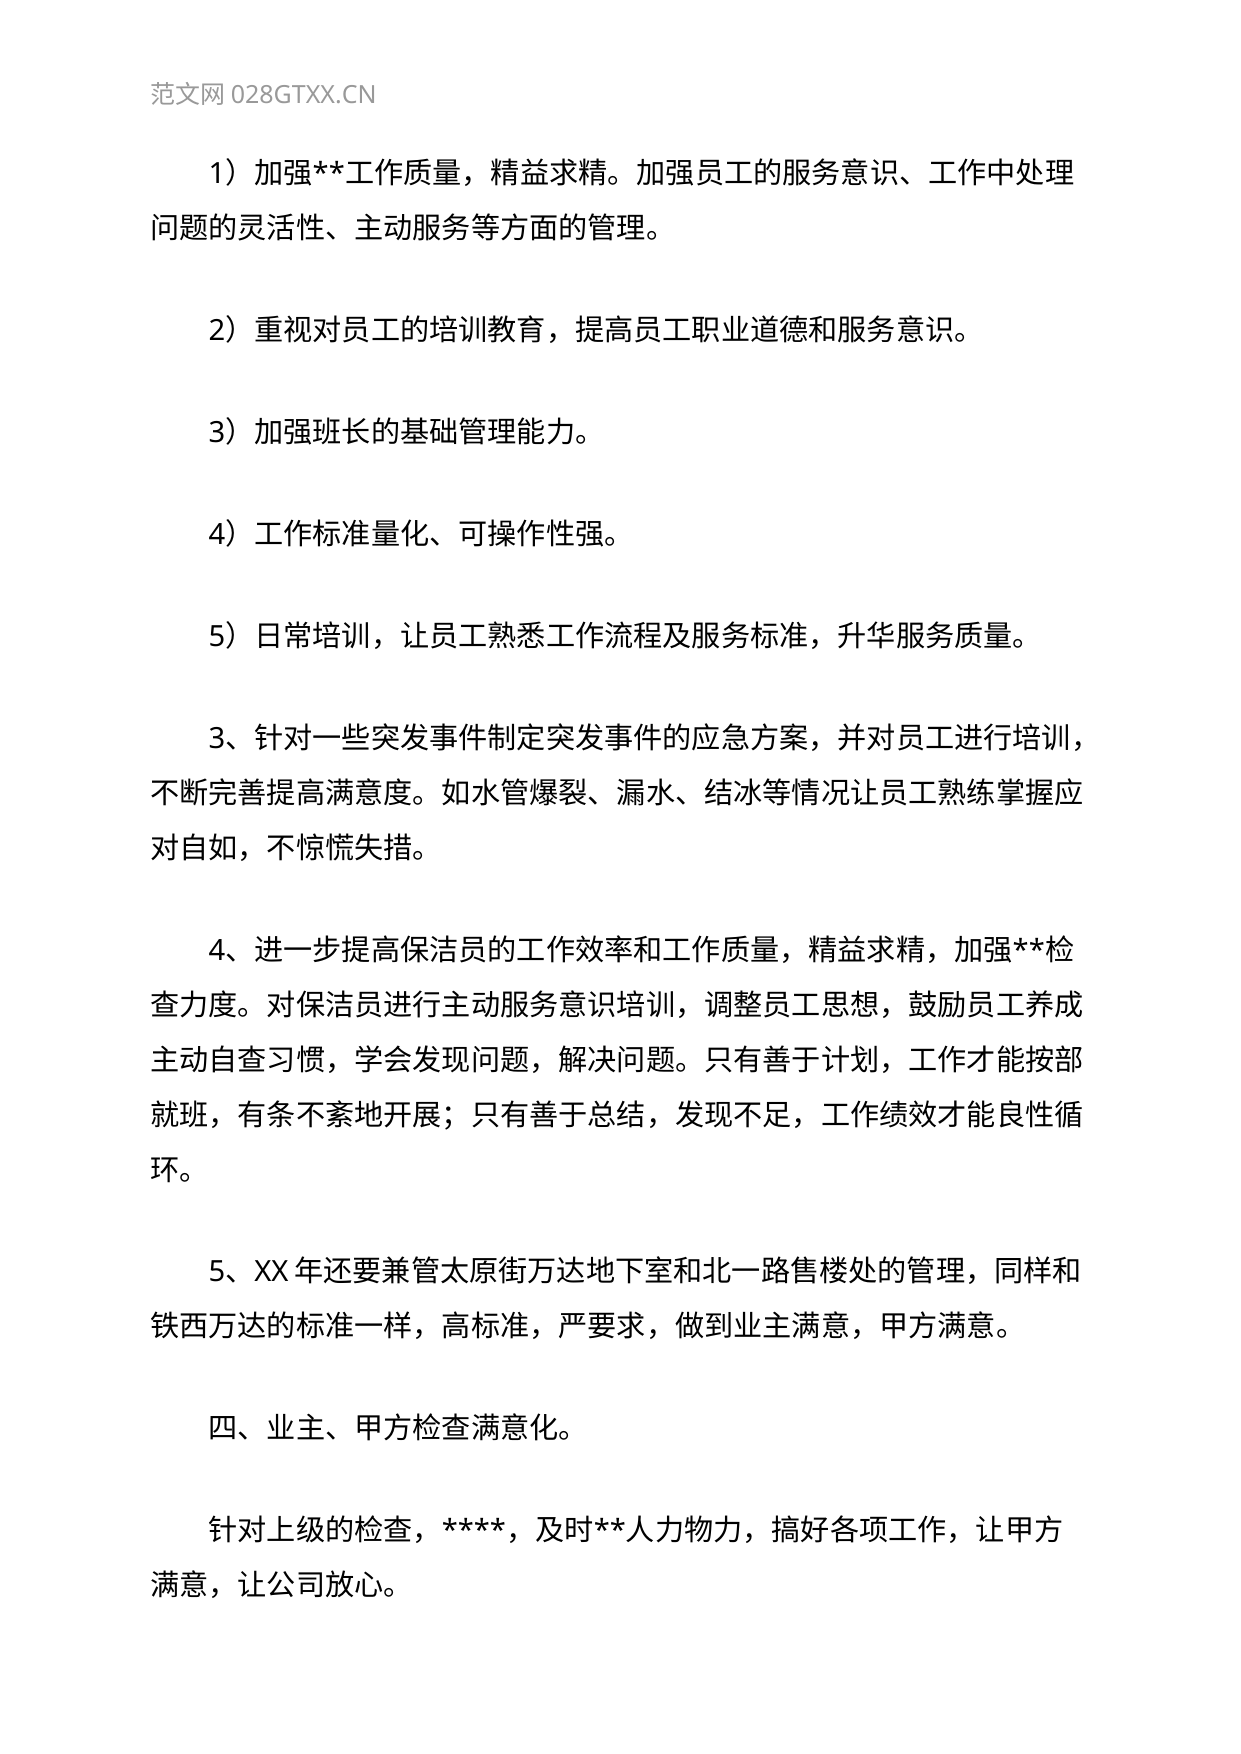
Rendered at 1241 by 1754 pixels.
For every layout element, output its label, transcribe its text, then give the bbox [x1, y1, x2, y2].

text 3、针对一些突发事件制定突发事件的应急方案，并对员工进行培训，不断完善提高满意度。如水管爆裂、漏水、结冰等情况让员工熟练掌握应对自如，不惊慌失措。 [150, 715, 1090, 867]
text 1）加强**工作质量，精益求精。加强员工的服务意识、工作中处理问题的灵活性、主动服务等方面的管理。 [150, 150, 1090, 247]
text 4）工作标准量化、可操作性强。 [150, 511, 1090, 553]
text 针对上级的检查，****，及时**人力物力，搞好各项工作，让甲方满意，让公司放心。 [150, 1506, 1090, 1604]
text 5、XX年还要兼管太原街万达地下室和北一路售楼处的管理，同样和铁西万达的标准一样，高标准，严要求，做到业主满意，甲方满意。 [150, 1248, 1090, 1345]
text 4、进一步提高保洁员的工作效率和工作质量，精益求精，加强**检查力度。对保洁员进行主动服务意识培训，调整员工思想，鼓励员工养成主动自查习惯，学会发现问题，解决问题。只有善于计划，工作才能按部就班，有条不紊地开展；只有善于总结，发现不足，工作绩效才能良性循环。 [150, 926, 1090, 1188]
text 四、业主、甲方检查满意化。 [150, 1404, 1090, 1447]
text 5）日常培训，让员工熟悉工作流程及服务标准，升华服务质量。 [150, 613, 1090, 655]
text 2）重视对员工的培训教育，提高员工职业道德和服务意识。 [150, 307, 1090, 349]
text 3）加强班长的基础管理能力。 [150, 409, 1090, 451]
